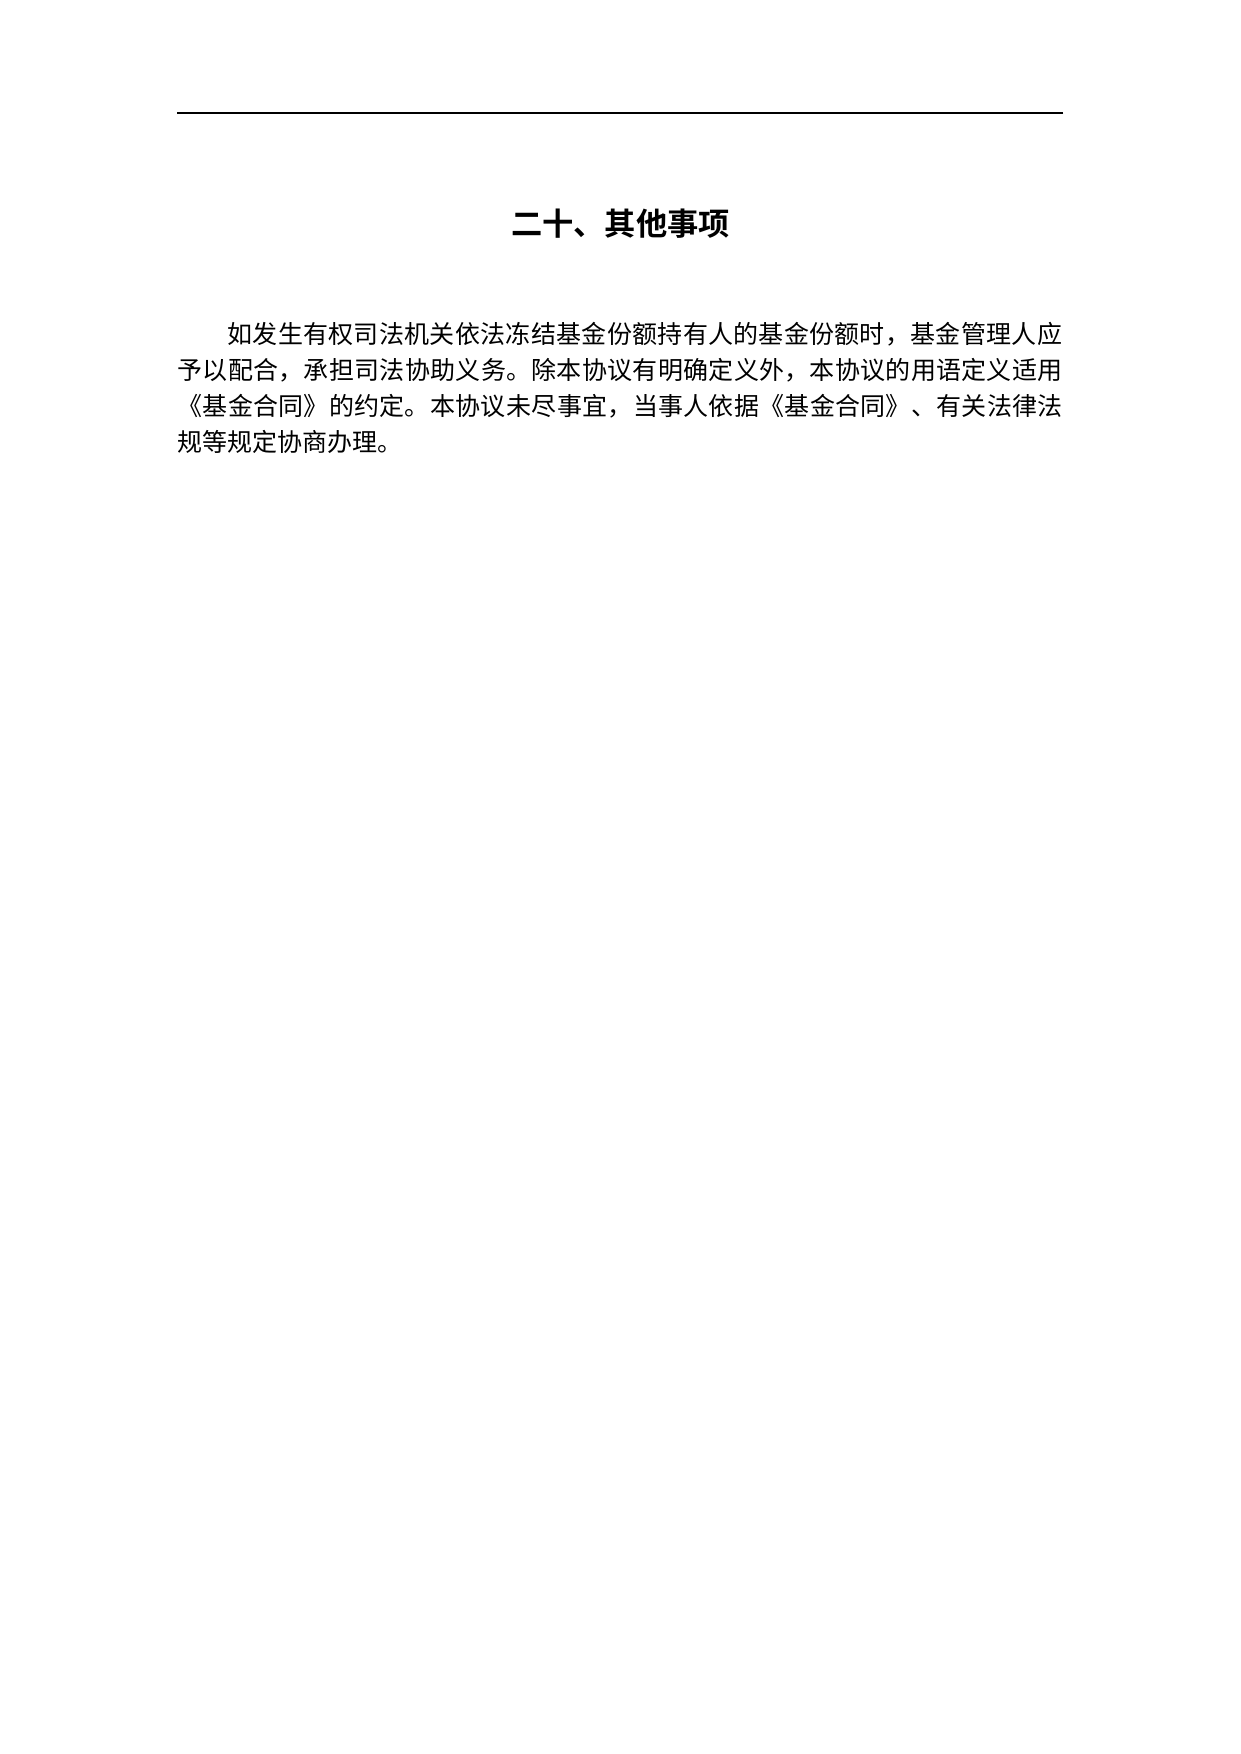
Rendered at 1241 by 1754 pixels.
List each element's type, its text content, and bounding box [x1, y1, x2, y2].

text 如发生有权司法机关依法冻结基金份额持有人的基金份额时，基金管理人应予以配合，承担司法协助义务。除本协议有明确定义外，本协议的用语定义适用《基金合同》的约定。本协议未尽事宜，当事人依据《基金合同》、有关法律法规等规定协商办理。 [177, 314, 1063, 459]
subtitle 二十、其他事项 [177, 189, 1063, 254]
